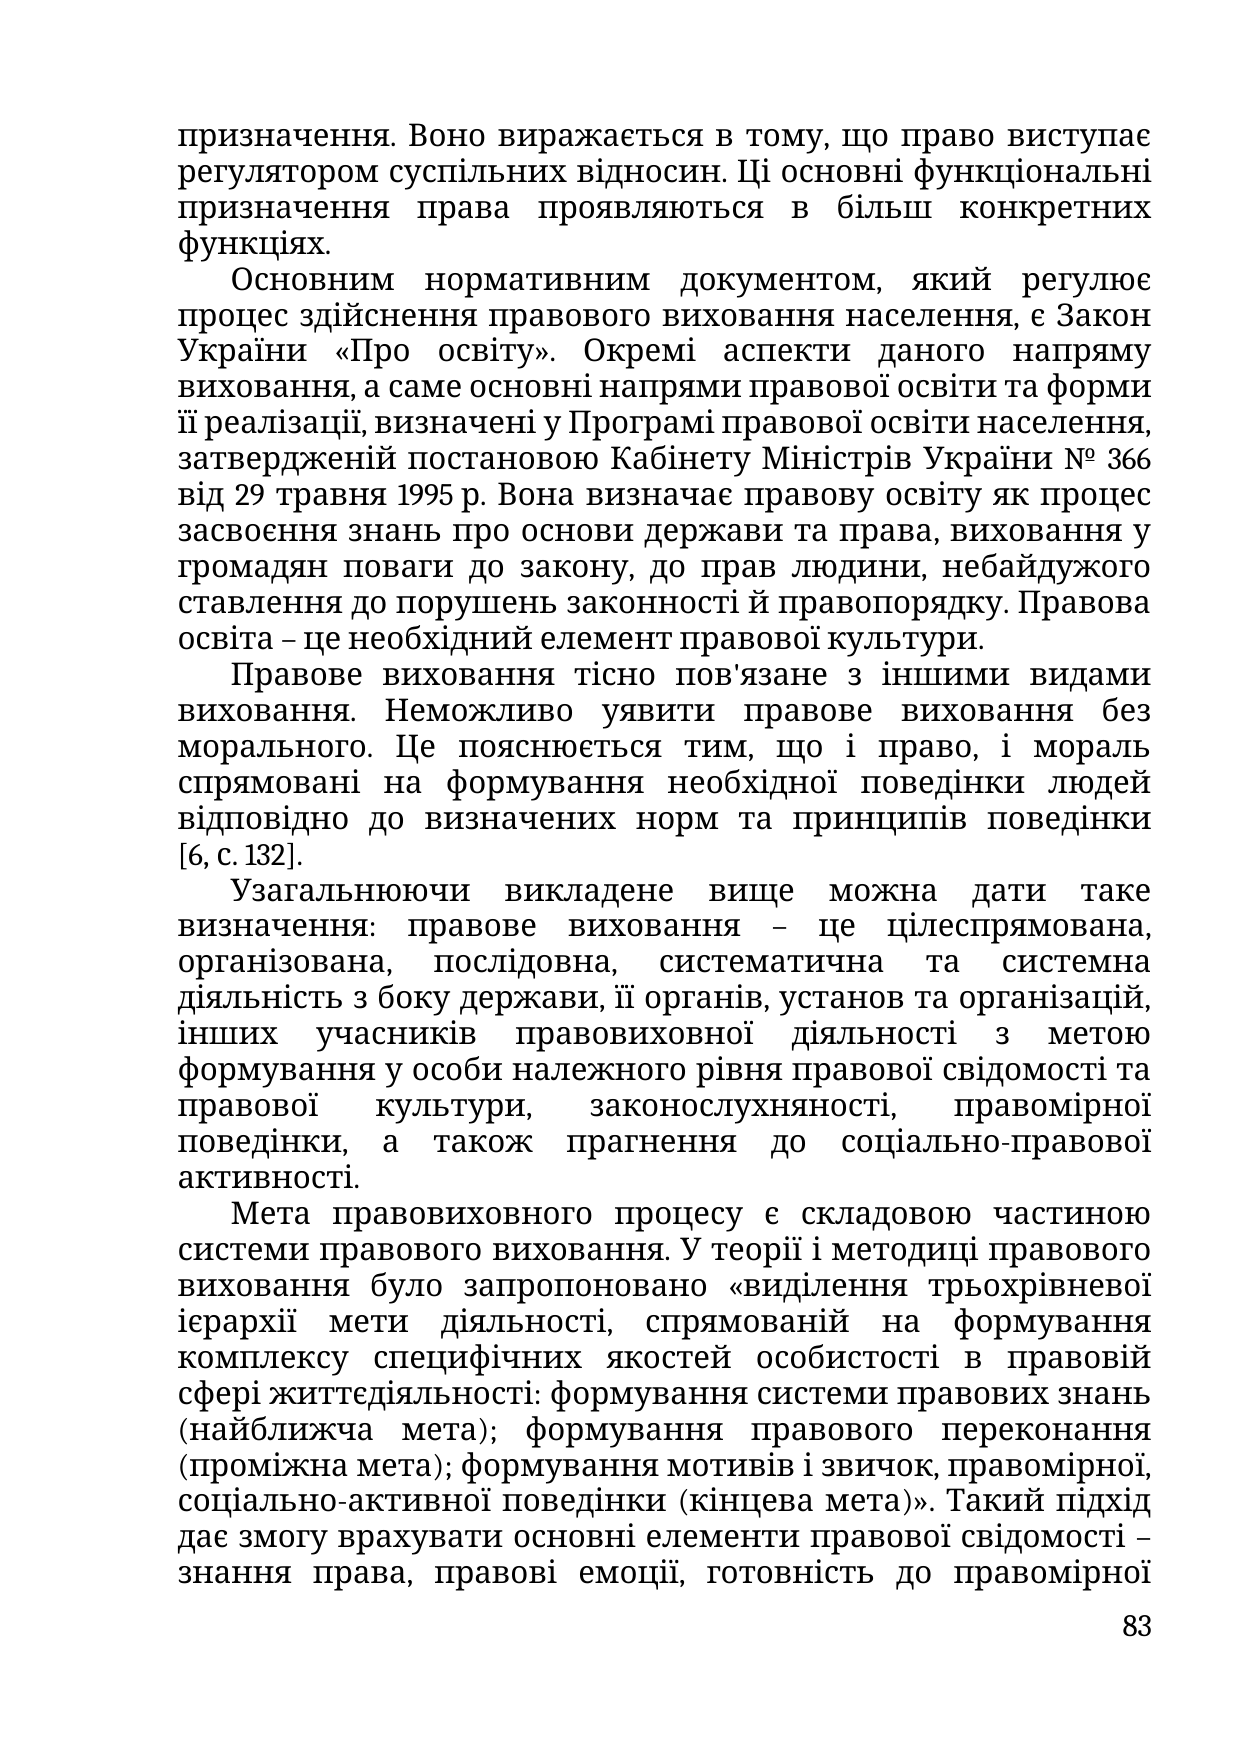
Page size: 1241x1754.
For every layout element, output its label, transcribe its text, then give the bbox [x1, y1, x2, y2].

text Узагальнюючи викладене вище можна дати таке визначення: правове виховання – це цілеспрямована, організована, послідовна, систематична та системна діяльність з боку держави, її органів, установ та організацій, інших учасників правовиховної діяльності з метою формування у особи належного рівня правової свідомості та правової культури, законослухняності, правомірної поведінки, а також прагнення до соціально-правової активності. [177, 873, 1152, 1196]
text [177, 1196, 1152, 1592]
text Основним нормативним документом, який регулює процес здійснення правового виховання населення, є Закон України «Про освіту». Окремі аспекти даного напряму виховання, а саме основні напрями правової освіти та форми її реалізації, визначені у Програмі правової освіти населення, затвердженій постановою Кабінету Міністрів України № 366 від 29 травня 1995 р. Вона визначає правову освіту як процес засвоєння знань про основи держави та права, виховання у громадян поваги до закону, до прав людини, небайдужого ставлення до порушень законності й правопорядку. Правова освіта – це необхідний елемент правової культури. [177, 262, 1152, 657]
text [177, 118, 1152, 262]
text Правове виховання тісно пов'язане з іншими видами виховання. Неможливо уявити правове виховання без морального. Це пояснюється тим, що і право, і мораль спрямовані на формування необхідної поведінки людей відповідно до визначених норм та принципів поведінки [6, с. 132]. [177, 657, 1152, 873]
